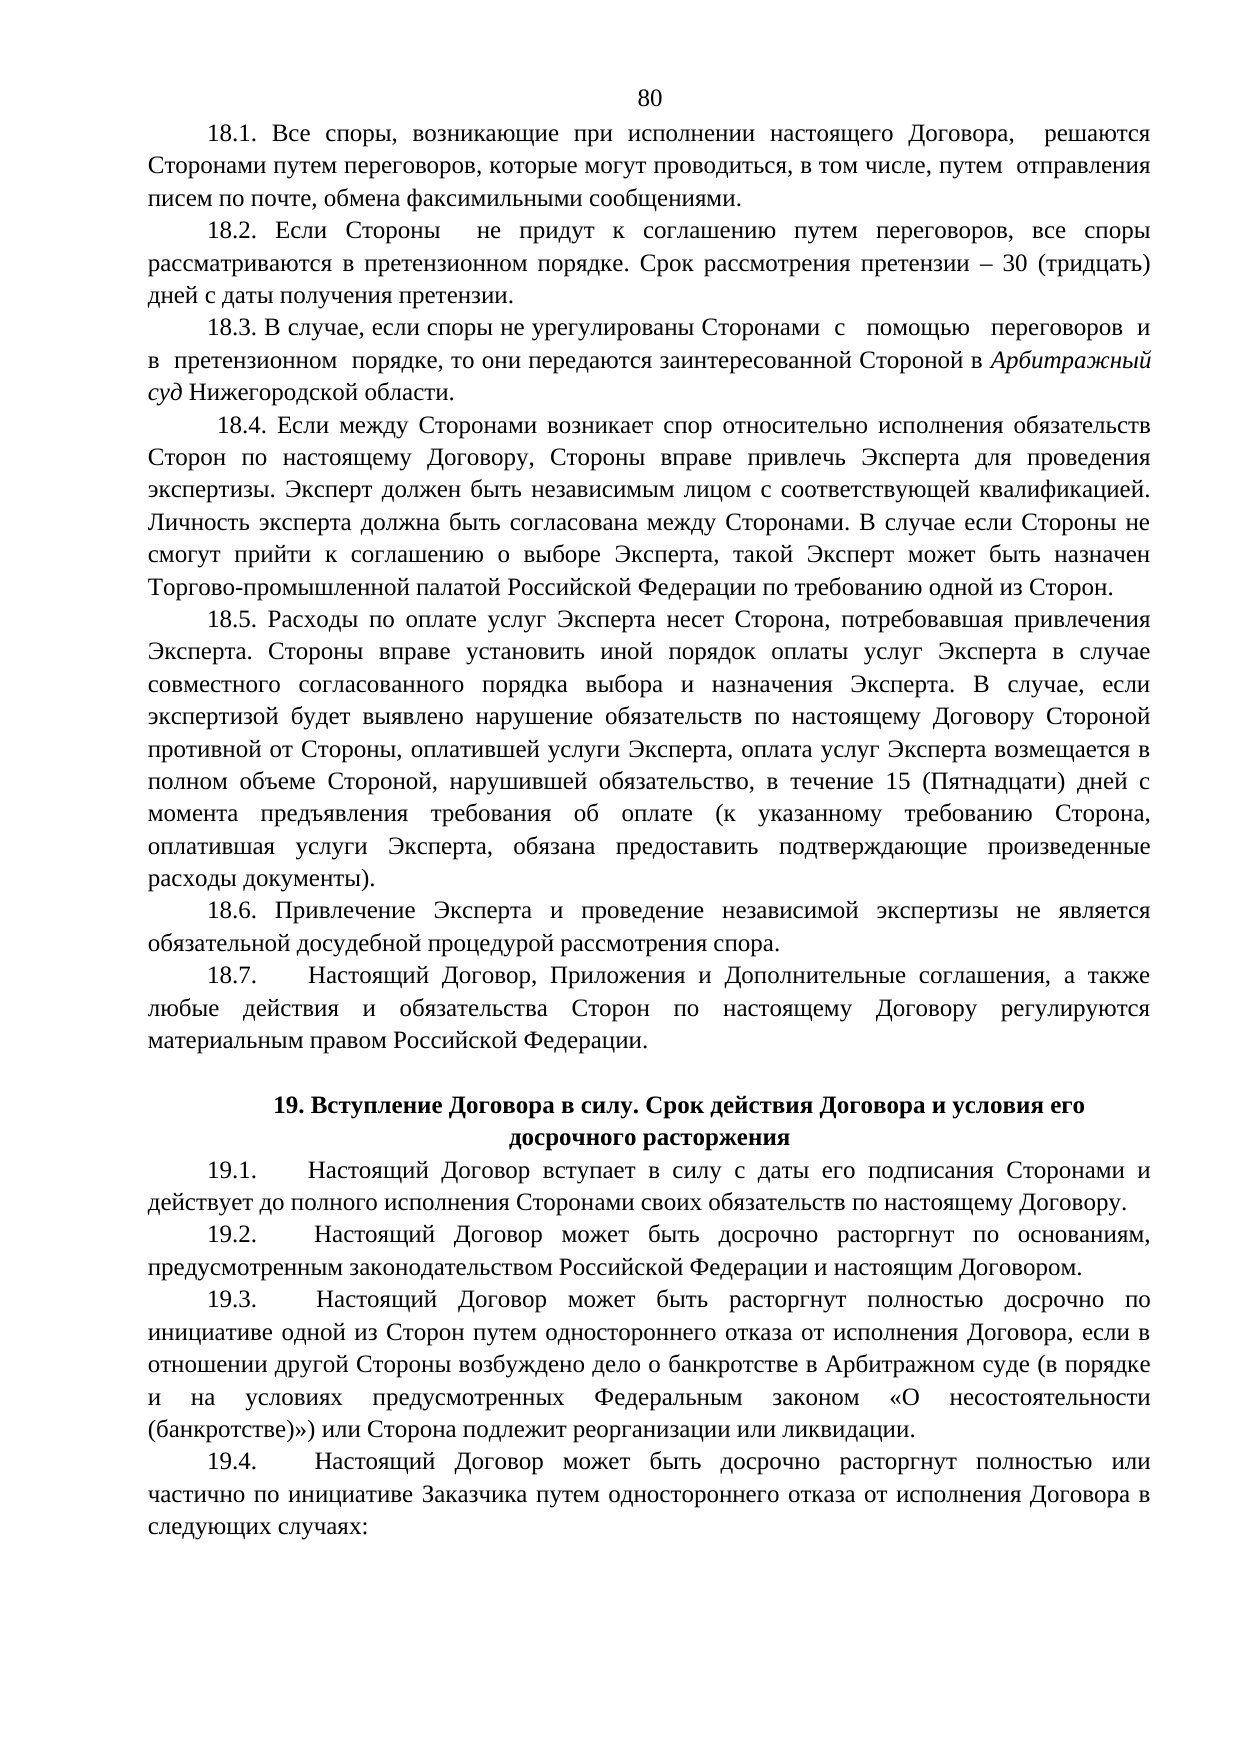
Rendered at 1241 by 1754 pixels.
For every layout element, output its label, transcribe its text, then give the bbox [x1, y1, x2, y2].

text 18.6. Привлечение Эксперта и проведение независимой экспертизы не является обязательной досудебной процедурой рассмотрения спора. [148, 896, 1152, 957]
text 18.3. В случае, если споры не урегулированы Сторонами с помощью переговоров и в претензионном порядке, то они передаются заинтересованной Стороной в Арбитражный суд Нижегородской области. [148, 312, 1152, 406]
text 19. Вступление Договора в силу. Срок действия Договора и условия его досрочного расторжения [148, 1090, 1152, 1151]
text 18.1. Все споры, возникающие при исполнении настоящего Договора, решаются Сторонами путем переговоров, которые могут проводиться, в том числе, путем отправления писем по почте, обмена факсимильными сообщениями. [148, 118, 1152, 212]
text 18.7. Настоящий Договор, Приложения и Дополнительные соглашения, а также любые действия и обязательства Сторон по настоящему Договору регулируются материальным правом Российской Федерации. [148, 960, 1152, 1054]
list Настоящий Договор вступает в силу с даты его подписания Сторонами и действует до полного исполнения Сторонами своих обязательств по настоящему Договору. [148, 1155, 1152, 1216]
text 18.4. Если между Сторонами возникает спор относительно исполнения обязательств Сторон по настоящему Договору, Стороны вправе привлечь Эксперта для проведения экспертизы. Эксперт должен быть независимым лицом с соответствующей квалификацией. Личность эксперта должна быть согласована между Сторонами. В случае если Стороны не смогут прийти к соглашению о выборе Эксперта, такой Эксперт может быть назначен Торгово-промышленной палатой Российской Федерации по требованию одной из Сторон. [148, 410, 1152, 600]
list Настоящий Договор может быть досрочно расторгнут по основаниям, предусмотренным законодательством Российской Федерации и настоящим Договором. [148, 1219, 1152, 1281]
text 19.4. Настоящий Договор может быть досрочно расторгнут полностью или частично по инициативе Заказчика путем одностороннего отказа от исполнения Договора в следующих случаях: [148, 1446, 1152, 1540]
list Настоящий Договор может быть расторгнут полностью досрочно по инициативе одной из Сторон путем одностороннего отказа от исполнения Договора, если в отношении другой Стороны возбуждено дело о банкротстве в Арбитражном суде (в порядке и на условиях предусмотренных Федеральным законом «О несостоятельности (банкротстве)») или Сторона подлежит реорганизации или ликвидации. [148, 1284, 1152, 1443]
text 18.2. Если Стороны не придут к соглашению путем переговоров, все споры рассматриваются в претензионном порядке. Срок рассмотрения претензии – 30 (тридцать) дней с даты получения претензии. [148, 215, 1152, 309]
text 18.5. Расходы по оплате услуг Эксперта несет Сторона, потребовавшая привлечения Эксперта. Стороны вправе установить иной порядок оплаты услуг Эксперта в случае совместного согласованного порядка выбора и назначения Эксперта. В случае, если экспертизой будет выявлено нарушение обязательств по настоящему Договору Стороной противной от Стороны, оплатившей услуги Эксперта, оплата услуг Эксперта возмещается в полном объеме Стороной, нарушившей обязательство, в течение 15 (Пятнадцати) дней с момента предъявления требования об оплате (к указанному требованию Сторона, оплатившая услуги Эксперта, обязана предоставить подтверждающие произведенные расходы документы). [148, 604, 1152, 892]
